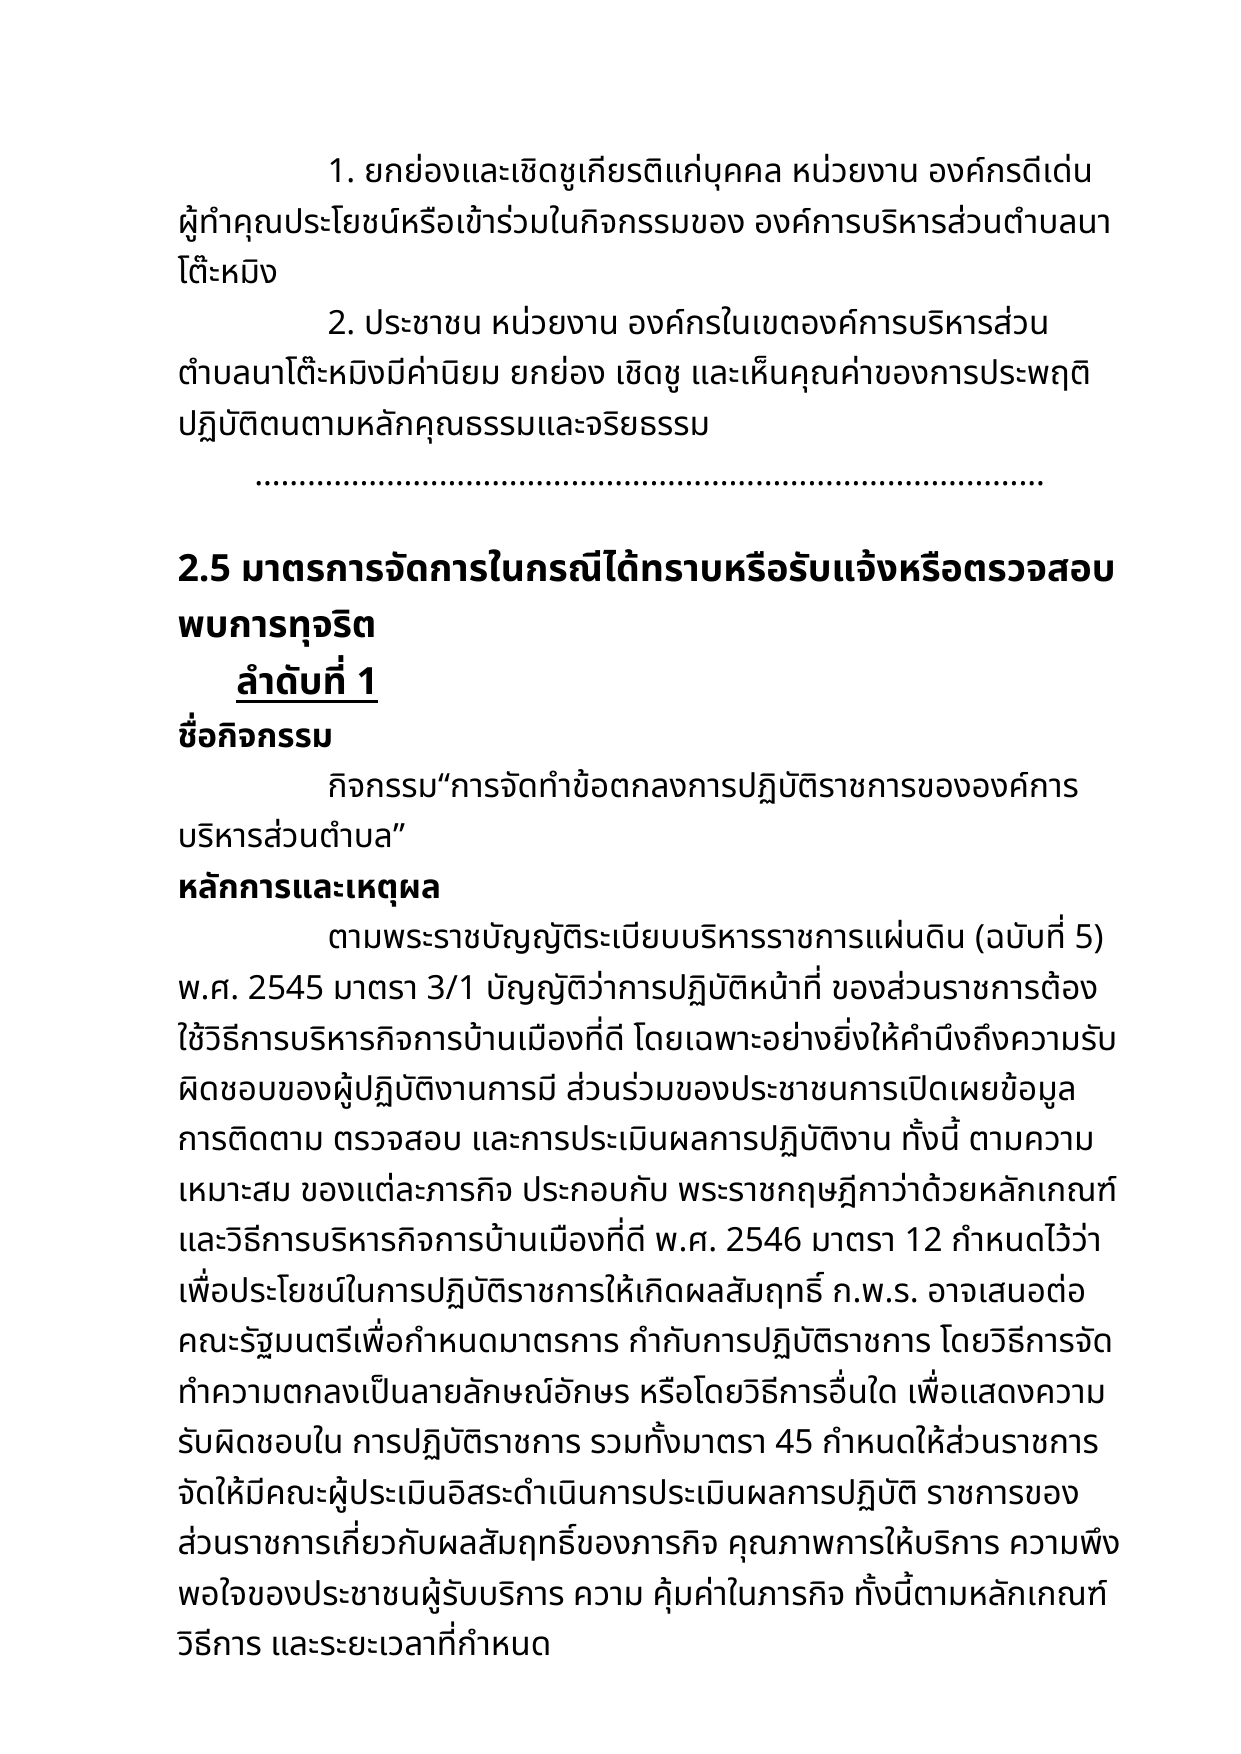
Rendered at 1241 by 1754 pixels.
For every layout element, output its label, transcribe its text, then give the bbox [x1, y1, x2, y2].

text 2. ประชาชน หน่วยงาน องค์กรในเขตองค์การบริหารส่วนตำบลนาโต๊ะหมิงมีค่านิยม ยกย่อง เชิดชู และเห็นคุณค่าของการประพฤติ ปฏิบัติตนตามหลักคุณธรรมและจริยธรรม [177, 299, 1122, 450]
text ชื่อกิจกรรม [177, 712, 1122, 762]
text 2.5 มาตรการจัดการในกรณีได้ทราบหรือรับแจ้งหรือตรวจสอบพบการทุจริต [177, 541, 1122, 654]
text หลักการและเหตุผล [177, 863, 1122, 913]
text ……………………………………………………………………………… [177, 450, 1122, 496]
text ลำดับที่ 1 [177, 654, 1122, 712]
text กิจกรรม“การจัดทําข้อตกลงการปฏิบัติราชการขององค์การบริหารส่วนตําบล” [177, 762, 1122, 863]
text ตามพระราชบัญญัติระเบียบบริหารราชการแผ่นดิน (ฉบับที่ 5) พ.ศ. 2545 มาตรา 3/1 บัญญัติว่าการปฏิบัติหน้าที่ ของส่วนราชการต้องใช้วิธีการบริหารกิจการบ้านเมืองที่ดี โดยเฉพาะอย่างยิ่งให้คํานึงถึงความรับผิดชอบของผู้ปฏิบัติงานการมี ส่วนร่วมของประชาชนการเปิดเผยข้อมูล การติดตาม ตรวจสอบ และการประเมินผลการปฏิบัติงาน ทั้งนี้ ตามความเหมาะสม ของแต่ละภารกิจ ประกอบกับ พระราชกฤษฎีกาว่าด้วยหลักเกณฑ์และวิธีการบริหารกิจการบ้านเมืองที่ดี พ.ศ. 2546 มาตรา 12 กําหนดไว้ว่า เพื่อประโยชน์ในการปฏิบัติราชการให้เกิดผลสัมฤทธิ์ ก.พ.ร. อาจเสนอต่อคณะรัฐมนตรีเพื่อกําหนดมาตรการ กํากับการปฏิบัติราชการ โดยวิธีการจัดทําความตกลงเป็นลายลักษณ์อักษร หรือโดยวิธีการอื่นใด เพื่อแสดงความรับผิดชอบใน การปฏิบัติราชการ รวมทั้งมาตรา 45 กําหนดให้ส่วนราชการ จัดให้มีคณะผู้ประเมินอิสระดําเนินการประเมินผลการปฏิบัติ ราชการของส่วนราชการเกี่ยวกับผลสัมฤทธิ์ของภารกิจ คุณภาพการให้บริการ ความพึงพอใจของประชาชนผู้รับบริการ ความ คุ้มค่าในภารกิจ ทั้งนี้ตามหลักเกณฑ์ วิธีการ และระยะเวลาที่กําหนด [177, 913, 1122, 1671]
text 1. ยกย่องและเชิดชูเกียรติแก่บุคคล หน่วยงาน องค์กรดีเด่น ผู้ทําคุณประโยชน์หรือเข้าร่วมในกิจกรรมของ องค์การบริหารส่วนตำบลนาโต๊ะหมิง [177, 147, 1122, 299]
